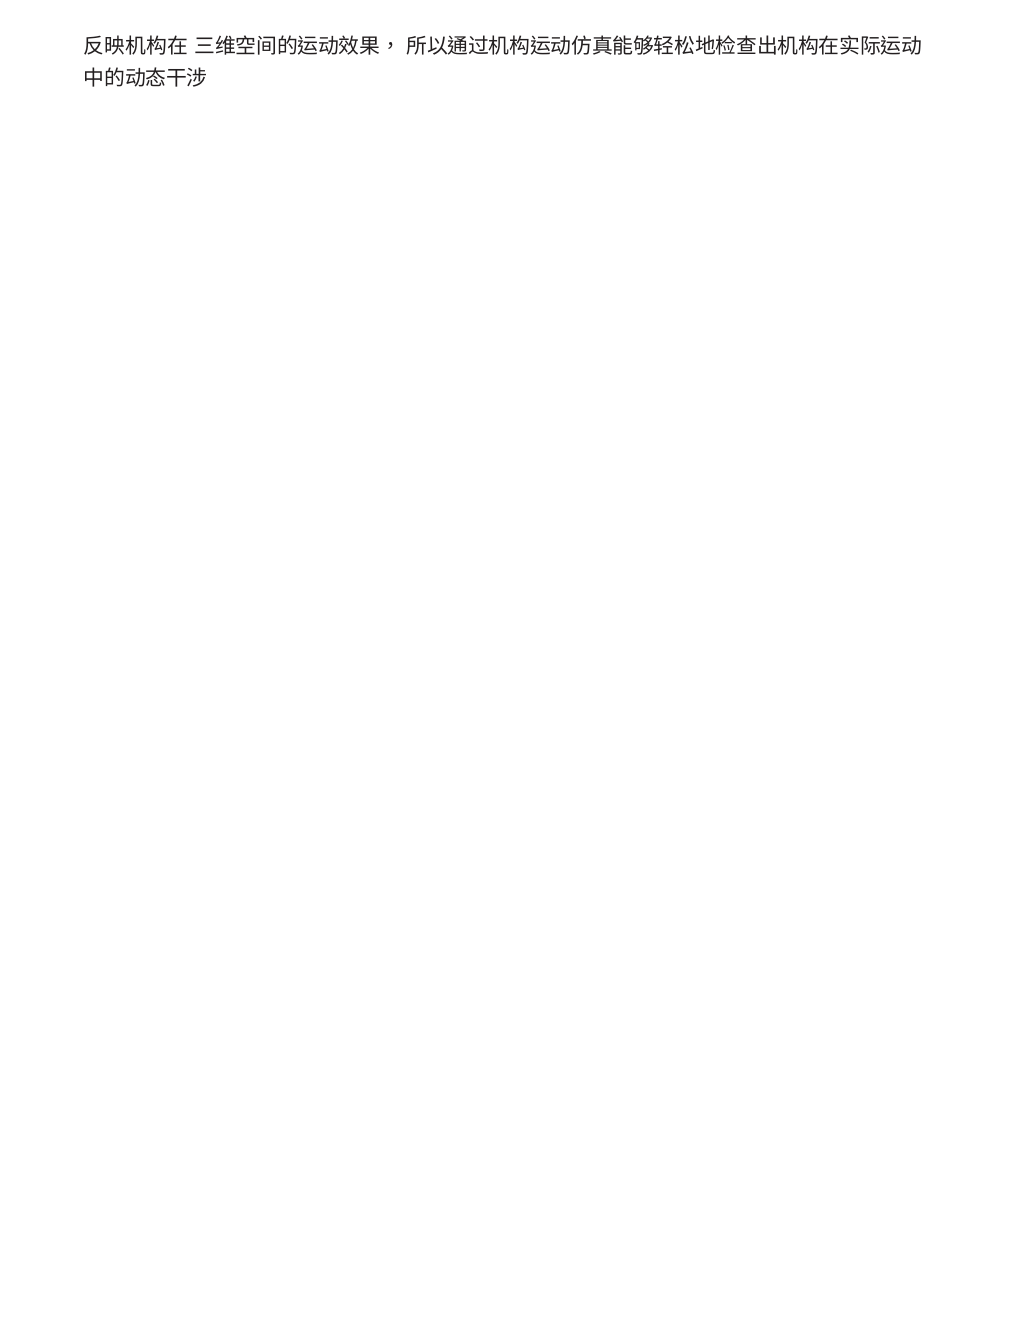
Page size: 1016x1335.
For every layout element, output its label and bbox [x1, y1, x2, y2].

text [83, 31, 939, 92]
